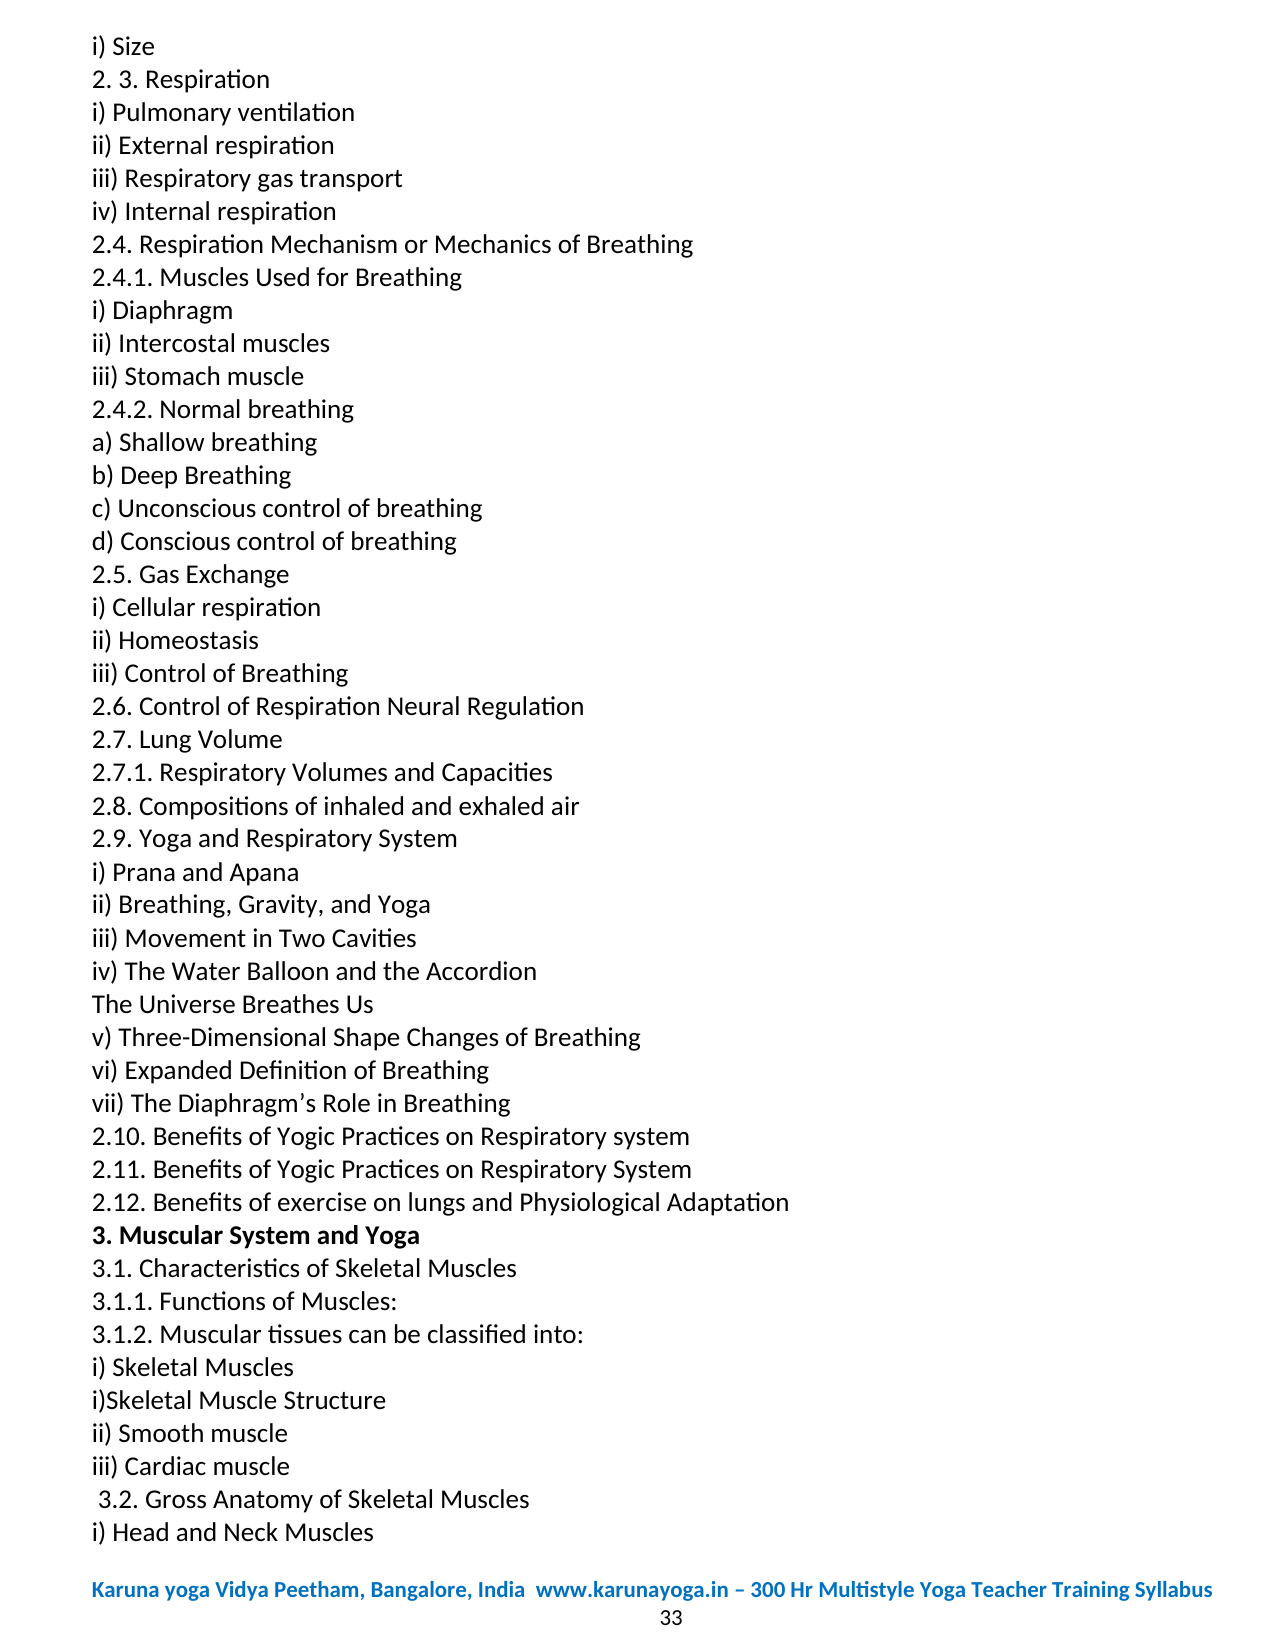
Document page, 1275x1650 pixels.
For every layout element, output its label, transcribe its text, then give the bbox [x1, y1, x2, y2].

text The Universe Breathes Us [92, 987, 1250, 1020]
text i) Skeletal Muscles [92, 1350, 1250, 1383]
text d) Conscious control of breathing [92, 524, 1250, 557]
text i)Skeletal Muscle Structure [92, 1383, 1250, 1416]
text 2.4. Respiration Mechanism or Mechanics of Breathing [92, 227, 1250, 260]
text 2.10. Benefits of Yogic Practices on Respiratory system [92, 1119, 1250, 1152]
text 2.9. Yoga and Respiratory System [92, 822, 1250, 855]
text iii) Cardiac muscle [92, 1449, 1250, 1482]
text ii) Intercostal muscles [92, 326, 1250, 359]
text 2.5. Gas Exchange [92, 557, 1250, 591]
text 2.7. Lung Volume [92, 723, 1250, 756]
text i) Cellular respiration [92, 591, 1250, 623]
text ii) Breathing, Gravity, and Yoga [92, 888, 1250, 921]
text 2.7.1. Respiratory Volumes and Capacities [92, 756, 1250, 789]
text v) Three-Dimensional Shape Changes of Breathing [92, 1020, 1250, 1053]
text 3.1.1. Functions of Muscles: [92, 1284, 1250, 1317]
text i) Size [92, 29, 1250, 62]
text iii) Stomach muscle [92, 359, 1250, 392]
text 3.1. Characteristics of Skeletal Muscles [92, 1251, 1250, 1284]
text iii) Respiratory gas transport [92, 161, 1250, 194]
text 2. 3. Respiration [92, 62, 1250, 95]
text 2.6. Control of Respiration Neural Regulation [92, 689, 1250, 723]
text 3.1.2. Muscular tissues can be classified into: [92, 1317, 1250, 1350]
text b) Deep Breathing [92, 458, 1250, 491]
text ii) External respiration [92, 128, 1250, 161]
text iv) Internal respiration [92, 194, 1250, 227]
text i) Pulmonary ventilation [92, 95, 1250, 128]
text 2.8. Compositions of inhaled and exhaled air [92, 789, 1250, 822]
text ii) Smooth muscle [92, 1416, 1250, 1449]
text i) Prana and Apana [92, 855, 1250, 888]
text 2.11. Benefits of Yogic Practices on Respiratory System [92, 1152, 1250, 1185]
text c) Unconscious control of breathing [92, 491, 1250, 524]
text iii) Movement in Two Cavities [92, 921, 1250, 954]
text vi) Expanded Definition of Breathing [92, 1053, 1250, 1086]
text iii) Control of Breathing [92, 657, 1250, 689]
text i) Head and Neck Muscles [92, 1515, 1250, 1548]
text 3. Muscular System and Yoga [92, 1218, 1250, 1251]
text ii) Homeostasis [92, 623, 1250, 657]
text vii) The Diaphragm’s Role in Breathing [92, 1086, 1250, 1119]
text 2.4.1. Muscles Used for Breathing [92, 260, 1250, 293]
text a) Shallow breathing [92, 425, 1250, 458]
text i) Diaphragm [92, 293, 1250, 326]
text 2.12. Benefits of exercise on lungs and Physiological Adaptation [92, 1185, 1250, 1218]
text 3.2. Gross Anatomy of Skeletal Muscles [92, 1482, 1250, 1515]
text iv) The Water Balloon and the Accordion [92, 954, 1250, 987]
text 2.4.2. Normal breathing [92, 392, 1250, 425]
